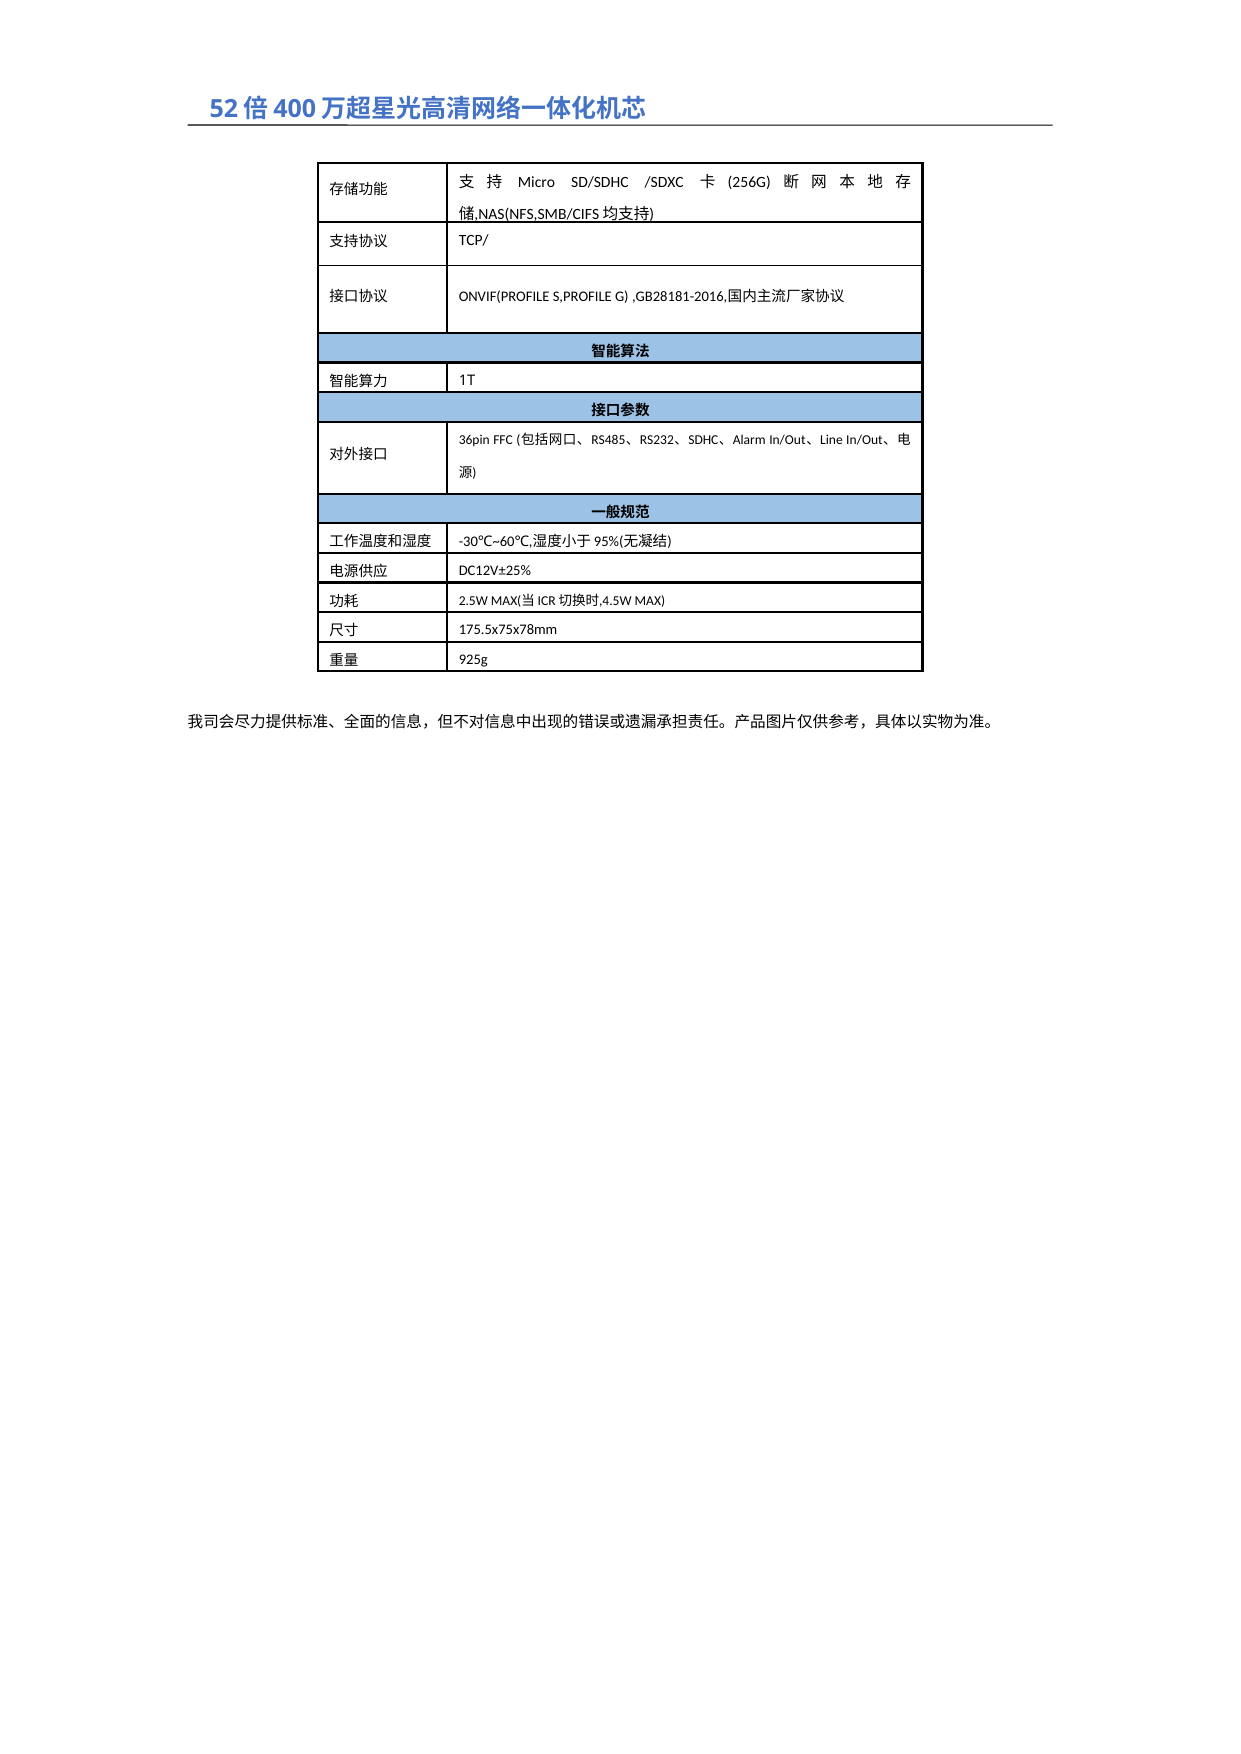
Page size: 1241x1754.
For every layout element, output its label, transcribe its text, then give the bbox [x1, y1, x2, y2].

table_cell 支持Micro SD/SDHC /SDXC卡(256G)断网本地存储,NAS(NFS,SMB/CIFS均支持) [448, 164, 921, 221]
table_cell TCP/IP,ICMP,HTTP,HTTPS,FTP,DHCP,DNS,RTP,RTSP,RTCP,NTP,SMTP,SNMP,IPv6 [448, 223, 921, 265]
table_cell 1T [448, 364, 921, 391]
table_cell -30℃~60℃,湿度小于95%(无凝结) [448, 524, 921, 552]
table_cell 尺寸 [319, 613, 446, 641]
table_cell 接口参数 [319, 393, 921, 421]
table_cell 工作温度和湿度 [319, 524, 446, 552]
table_cell 一般规范 [319, 495, 921, 522]
table_cell 功耗 [319, 584, 446, 611]
table_cell DC12V±25% [448, 554, 921, 581]
table_cell 对外接口 [319, 423, 446, 493]
table_cell 925g [448, 643, 921, 670]
table_cell 存储功能 [319, 164, 446, 221]
table_cell 智能算法 [319, 334, 921, 361]
text 我司会尽力提供标准、全面的信息，但不对信息中出现的错误或遗漏承担责任。产品图片仅供参考，具体以实物为准。 [187, 705, 1053, 737]
table_cell 2.5W MAX(当ICR切换时,4.5W MAX) [448, 584, 921, 611]
table_cell 接口协议 [319, 266, 446, 332]
table_cell 36pin FFC (包括网口、RS485、RS232、SDHC、Alarm In/Out、Line In/Out、电源) [448, 423, 921, 493]
table_cell 175.5x75x78mm [448, 613, 921, 641]
table_cell 支持协议 [319, 223, 446, 265]
table_cell 电源供应 [319, 554, 446, 581]
table_cell 重量 [319, 643, 446, 670]
table_cell ONVIF(PROFILE S,PROFILE G) ,GB28181-2016,国内主流厂家协议 [448, 266, 921, 332]
table_cell 智能算力 [319, 364, 446, 391]
